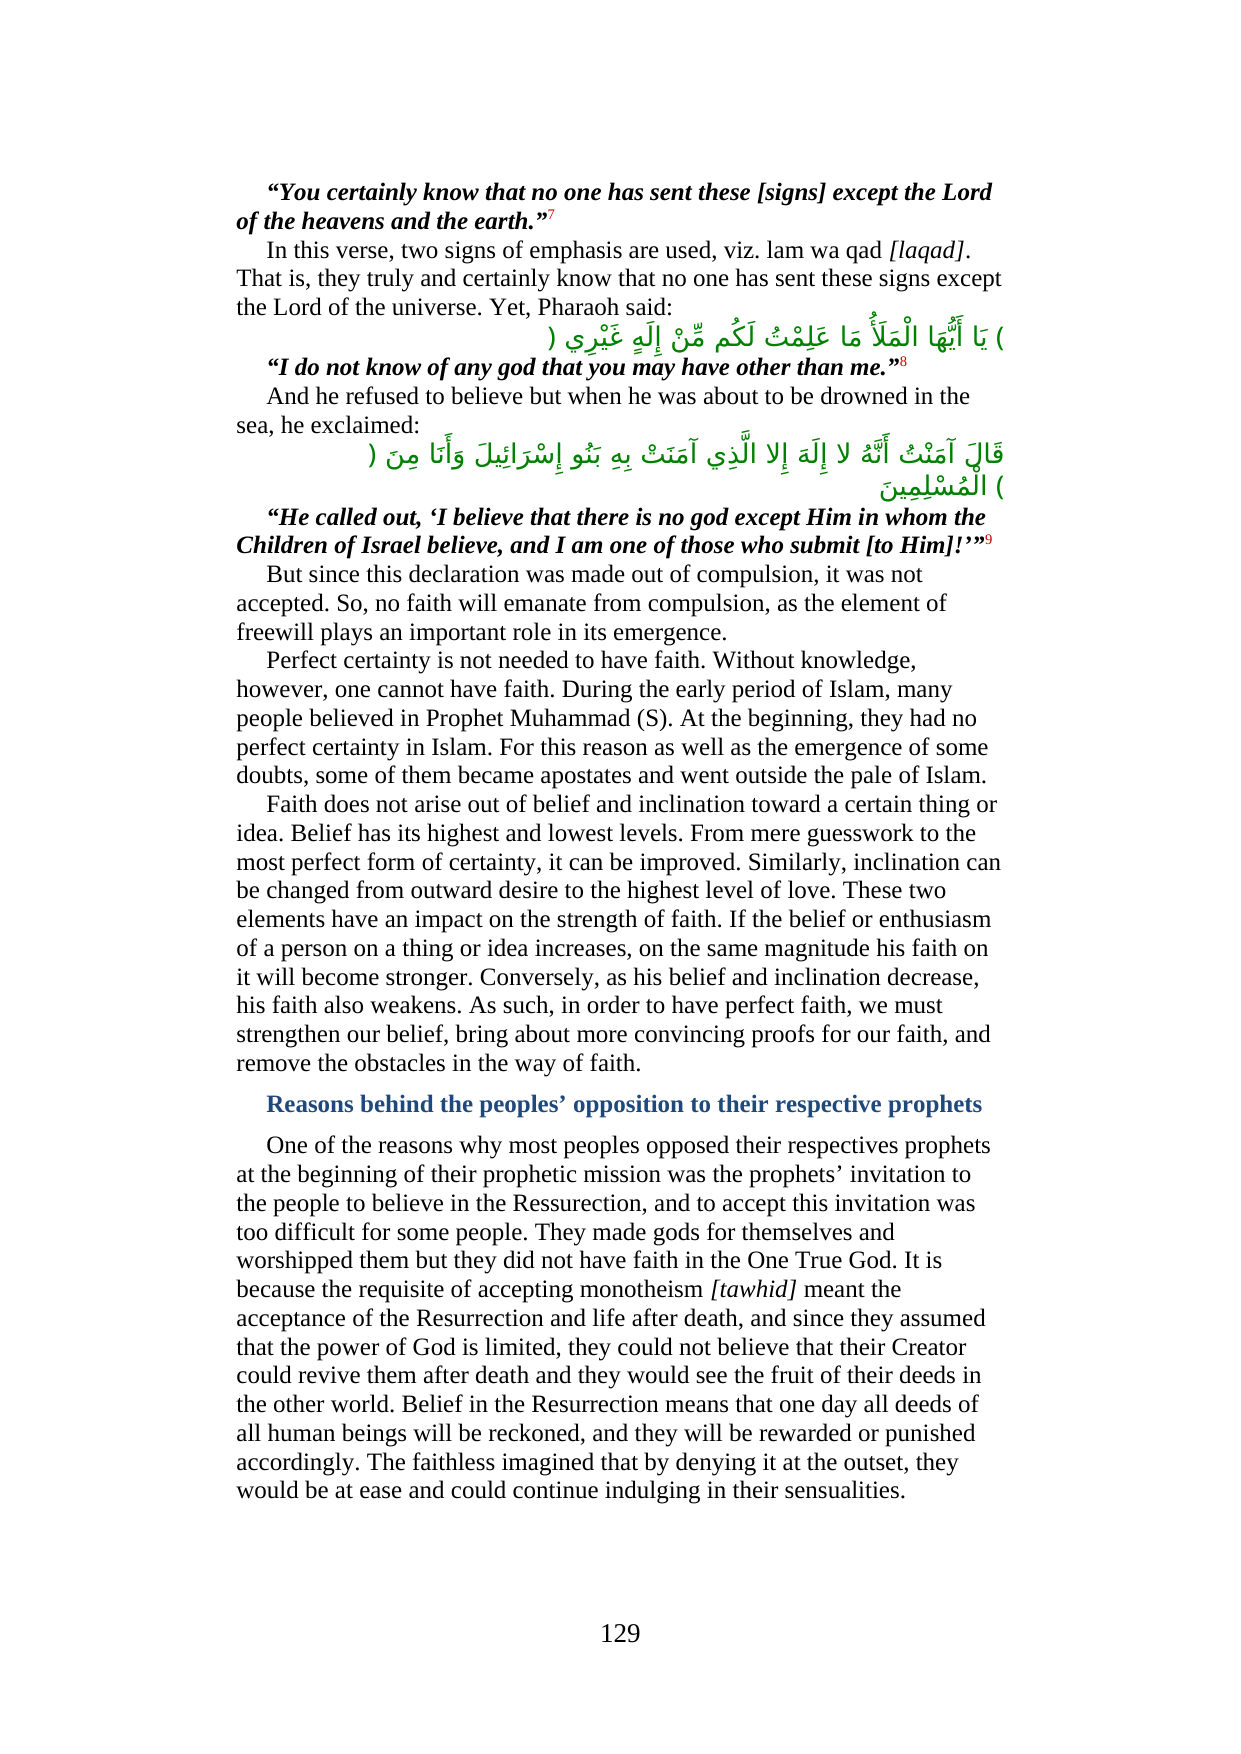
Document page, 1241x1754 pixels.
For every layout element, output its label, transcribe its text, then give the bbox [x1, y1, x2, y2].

text But since this declaration was made out of compulsion, it was not accepted. So, no faith will emanate from compulsion, as the element of freewill plays an important role in its emergence. [236, 559, 1004, 646]
text “You certainly know that no one has sent these [signs] except the Lord of the heavens and the earth.”7 [236, 177, 1004, 235]
text One of the reasons why most peoples opposed their respectives prophets at the beginning of their prophetic mission was the prophets’ invitation to the people to believe in the Ressurection, and to accept this invitation was too difficult for some people. They made gods for themselves and worshipped them but they did not have faith in the One True God. It is because the requisite of accepting monotheism [tawhid] meant the acceptance of the Resurrection and life after death, and since they assumed that the power of God is limited, they could not believe that their Creator could revive them after death and they would see the fruit of their deeds in the other world. Belief in the Resurrection means that one day all deeds of all human beings will be reckoned, and they will be rewarded or punished accordingly. The faithless imagined that by denying it at the outset, they would be at ease and could continue indulging in their sensualities. [236, 1131, 1004, 1504]
text ﴿ قَالَ آمَنْتُ أَنَّهُ لا إِلَهَ إِلا الَّذِي آمَنَتْ بِهِ بَنُو إِسْرَائِيلَ وَأَنَا مِنَ الْمُسْلِمِينَ ﴾ [236, 439, 1004, 502]
text In this verse, two signs of emphasis are used, viz. lam wa qad [laqad]. That is, they truly and certainly know that no one has sent these signs except the Lord of the universe. Yet, Pharaoh said: [236, 235, 1004, 321]
text Faith does not arise out of belief and inclination toward a certain thing or idea. Belief has its highest and lowest levels. From mere guesswork to the most perfect form of certainty, it can be improved. Similarly, inclination can be changed from outward desire to the highest level of love. These two elements have an impact on the strength of faith. If the belief or enthusiasm of a person on a thing or idea increases, on the same magnitude his faith on it will become stronger. Conversely, as his belief and inclination decrease, his faith also weakens. As such, in order to have perfect faith, we must strengthen our belief, bring about more convincing proofs for our faith, and remove the obstacles in the way of faith. [236, 789, 1004, 1077]
text Perfect certainty is not needed to have faith. Without knowledge, however, one cannot have faith. During the early period of Islam, many people believed in Prophet Muhammad (S). At the beginning, they had no perfect certainty in Islam. For this reason as well as the emergence of some doubts, some of them became apostates and went outside the pale of Islam. [236, 646, 1004, 789]
subtitle Reasons behind the peoples’ opposition to their respective prophets [236, 1089, 1004, 1118]
text And he refused to believe but when he was about to be drowned in the sea, he exclaimed: [236, 381, 1004, 439]
text “I do not know of any god that you may have other than me.”8 [236, 352, 1004, 381]
text ﴿ يَا أَيُّهَا الْمَلَأُ مَا عَلِمْتُ لَكُم مِّنْ إِلَهٍ غَيْرِي ﴾ [236, 321, 1004, 352]
text “He called out, ‘I believe that there is no god except Him in whom the Children of Israel believe, and I am one of those who submit [to Him]!’”9 [236, 502, 1004, 559]
